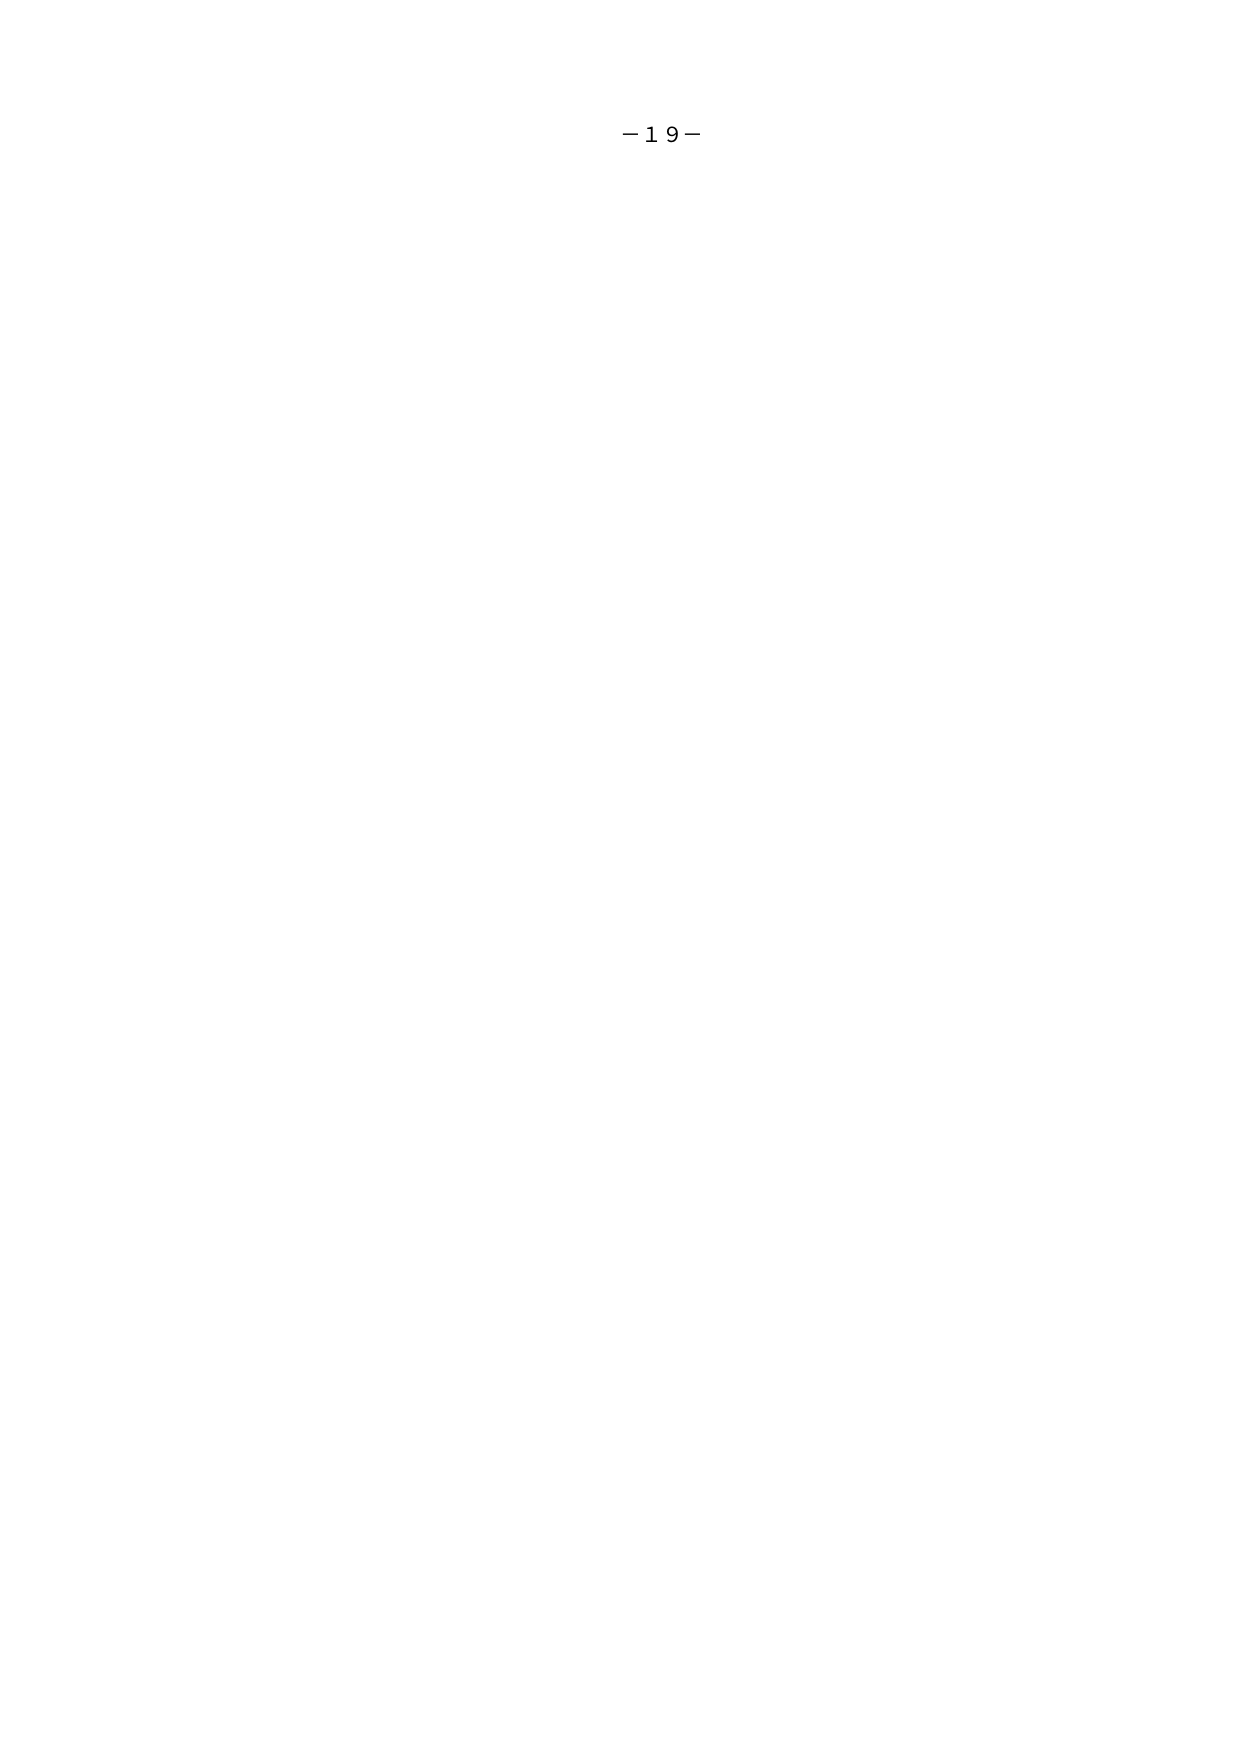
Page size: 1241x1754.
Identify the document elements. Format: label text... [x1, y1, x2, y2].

text －１９－ [89, 118, 1152, 148]
